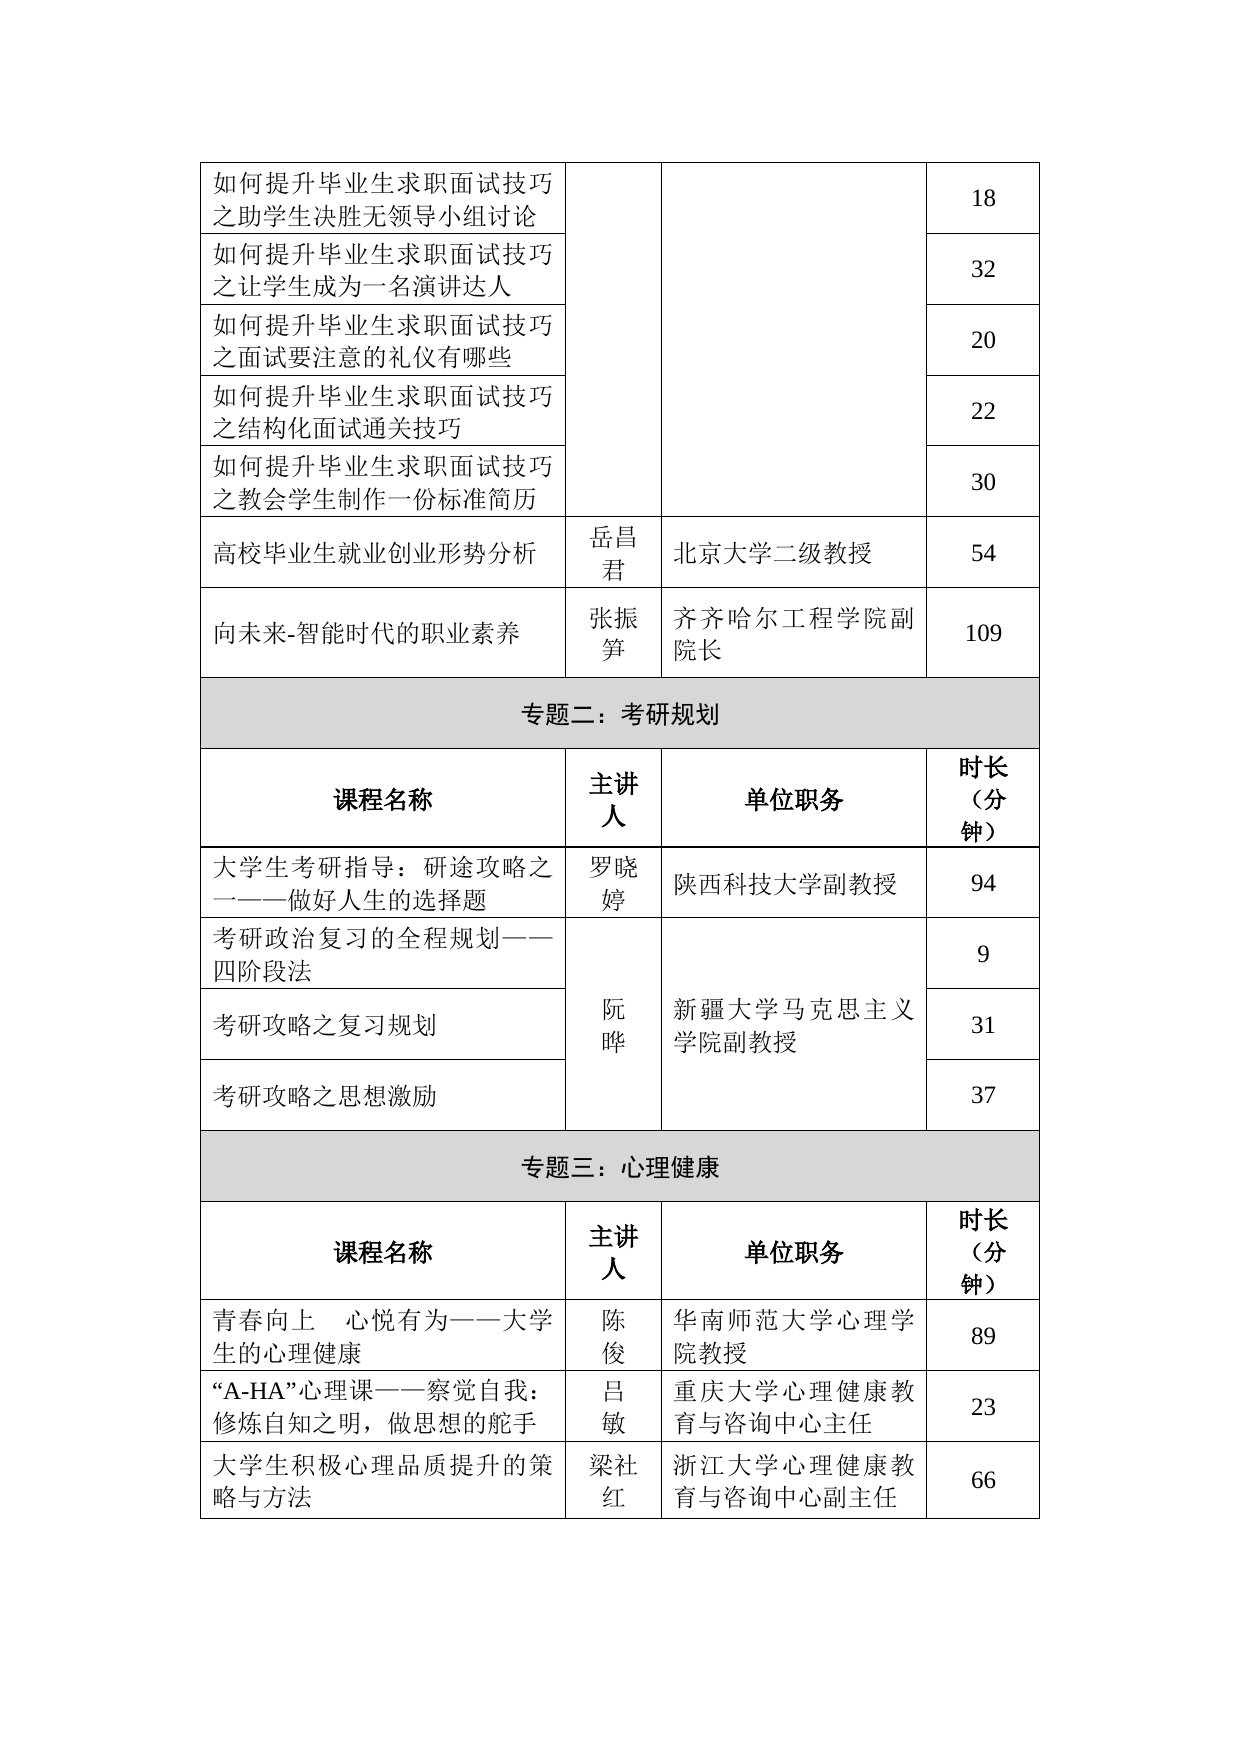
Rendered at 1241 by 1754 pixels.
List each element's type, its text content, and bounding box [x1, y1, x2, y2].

table_cell 66 [927, 1442, 1039, 1518]
table_cell 华南师范大学心理学院教授 [662, 1300, 926, 1370]
table_cell 如何提升毕业生求职面试技巧之面试要注意的礼仪有哪些 [201, 305, 565, 374]
table_cell 课程名称 [201, 1202, 565, 1299]
table_cell 如何提升毕业生求职面试技巧之教会学生制作一份标准简历 [201, 446, 565, 516]
table_cell 单位职务 [662, 749, 926, 846]
table_cell 如何提升毕业生求职面试技巧之结构化面试通关技巧 [201, 376, 565, 445]
table_cell 主讲人 [566, 749, 661, 846]
table_cell 89 [927, 1300, 1039, 1370]
table_cell 如何提升毕业生求职面试技巧之助学生决胜无领导小组讨论 [201, 163, 565, 233]
table_cell 大学生考研指导：研途攻略之一——做好人生的选择题 [201, 848, 565, 917]
table_cell 考研攻略之思想激励 [201, 1060, 565, 1130]
table_cell 齐齐哈尔工程学院副院长 [662, 588, 926, 677]
table_cell 青春向上 心悦有为——大学生的心理健康 [201, 1300, 565, 1370]
table_cell 专题三：心理健康 [201, 1131, 1039, 1201]
table_cell 20 [927, 305, 1039, 374]
table_cell 岳昌君 [566, 517, 661, 587]
table_cell 时长 （分钟） [927, 749, 1039, 846]
table_cell 重庆大学心理健康教育与咨询中心主任 [662, 1371, 926, 1441]
table_cell 陈 俊 [566, 1300, 661, 1370]
table_cell 单位职务 [662, 1202, 926, 1299]
table_cell 大学生积极心理品质提升的策略与方法 [201, 1442, 565, 1518]
table_cell “A-HA”心理课——察觉自我：修炼自知之明，做思想的舵手 [201, 1371, 565, 1441]
table_cell 课程名称 [201, 749, 565, 846]
table_cell 考研攻略之复习规划 [201, 989, 565, 1059]
table_cell 罗晓婷 [566, 848, 661, 917]
table_cell 梁社红 [566, 1442, 661, 1518]
table_cell 专题二：考研规划 [201, 678, 1039, 748]
table_cell 主讲人 [566, 1202, 661, 1299]
table_cell 时长 （分钟） [927, 1202, 1039, 1299]
table_cell 54 [927, 517, 1039, 587]
table_cell 吕 敏 [566, 1371, 661, 1441]
table_cell 陕西科技大学副教授 [662, 848, 926, 917]
table_cell 9 [927, 918, 1039, 988]
table_cell 向未来-智能时代的职业素养 [201, 588, 565, 677]
table_cell 32 [927, 234, 1039, 304]
table_cell 如何提升毕业生求职面试技巧之让学生成为一名演讲达人 [201, 234, 565, 304]
table_cell 阮 晔 [566, 918, 661, 1130]
table_cell 高校毕业生就业创业形势分析 [201, 517, 565, 587]
table_cell 新疆大学马克思主义学院副教授 [662, 918, 926, 1130]
table_cell 北京大学二级教授 [662, 517, 926, 587]
table_cell 18 [927, 163, 1039, 233]
table_cell 23 [927, 1371, 1039, 1441]
table_cell 张振笋 [566, 588, 661, 677]
table_cell 浙江大学心理健康教育与咨询中心副主任 [662, 1442, 926, 1518]
table_cell 30 [927, 446, 1039, 516]
table_cell 37 [927, 1060, 1039, 1130]
table_cell 22 [927, 376, 1039, 445]
table_cell 109 [927, 588, 1039, 677]
table_cell 考研政治复习的全程规划——四阶段法 [201, 918, 565, 988]
table_cell 31 [927, 989, 1039, 1059]
table_cell 94 [927, 848, 1039, 917]
